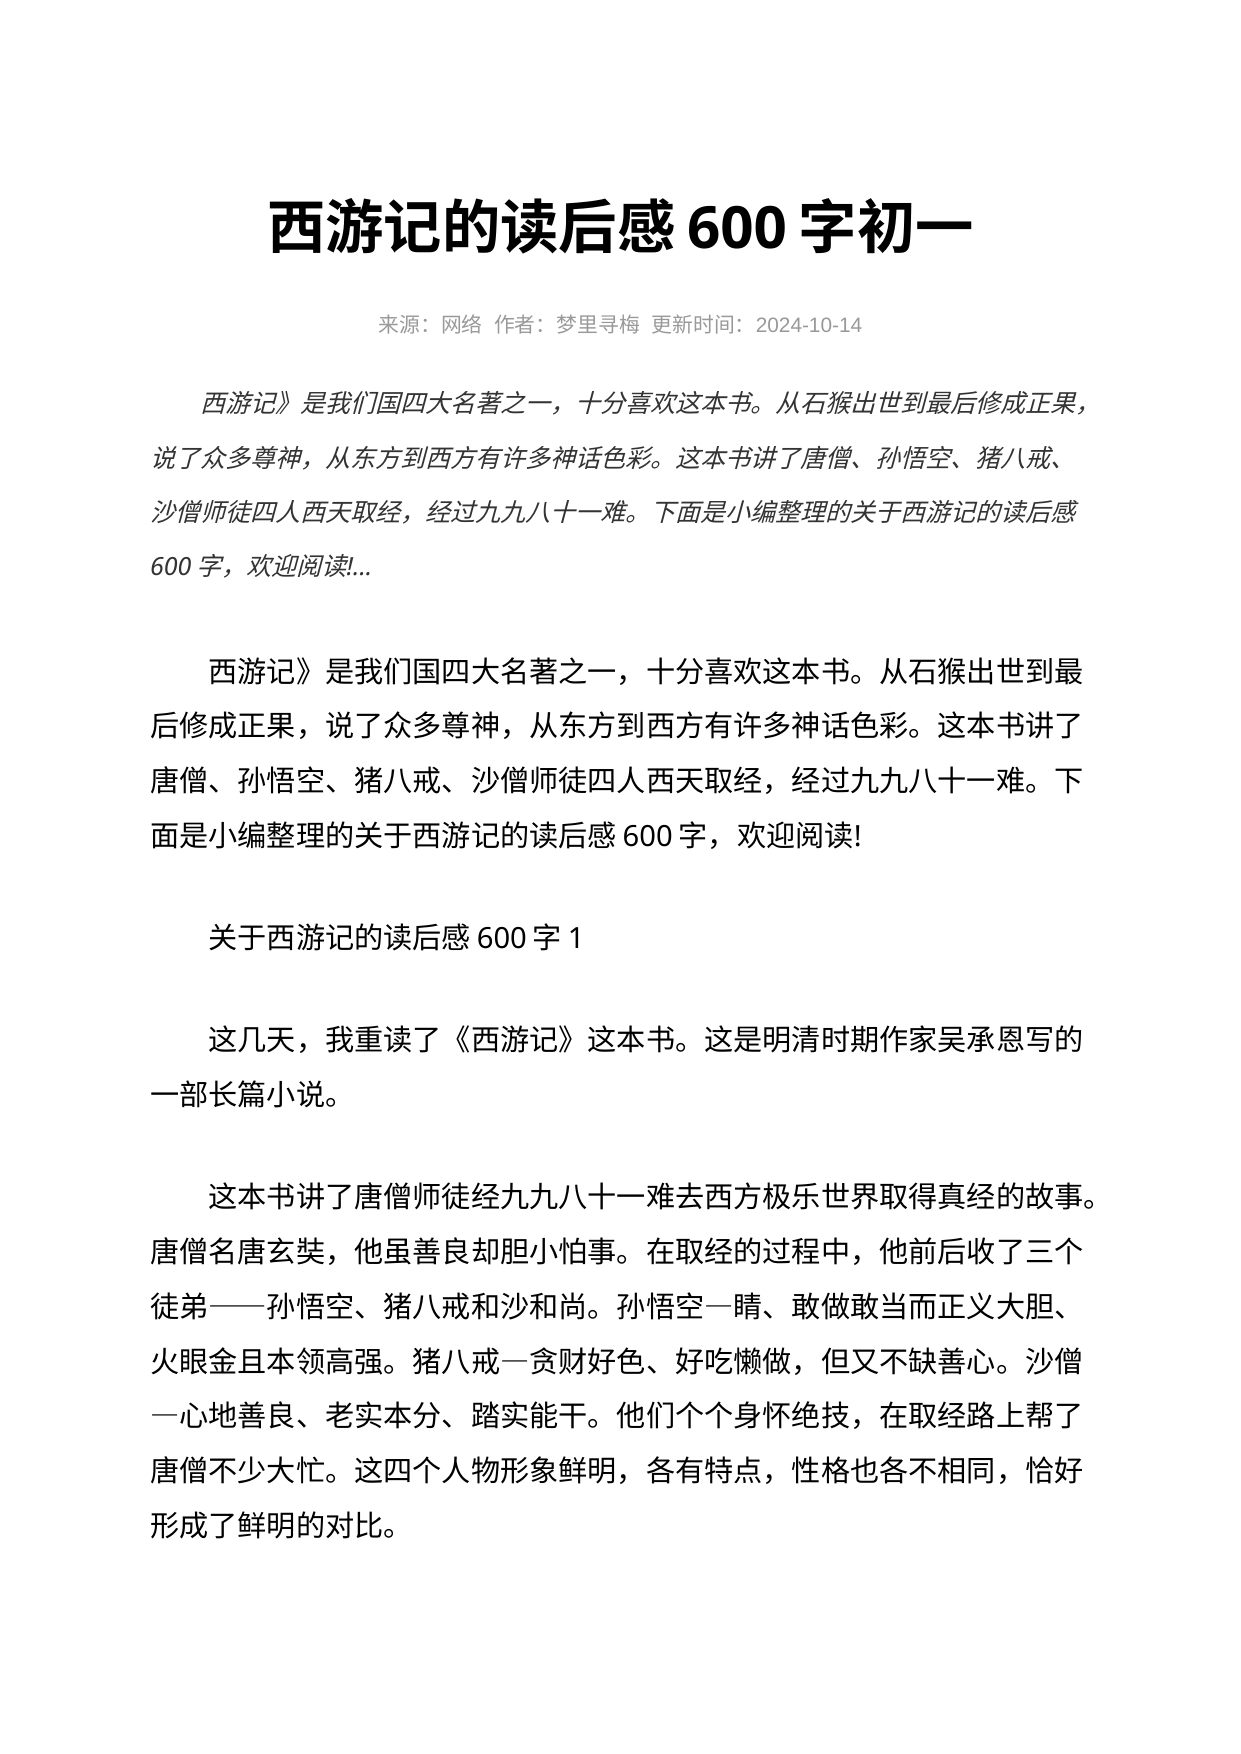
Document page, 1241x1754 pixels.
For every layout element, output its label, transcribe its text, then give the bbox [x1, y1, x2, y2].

text 这几天，我重读了《西游记》这本书。这是明清时期作家吴承恩写的一部长篇小说。 [150, 1017, 1090, 1114]
subtitle 西游记的读后感600字初一 [150, 181, 1090, 266]
text 西游记》是我们国四大名著之一，十分喜欢这本书。从石猴出世到最后修成正果，说了众多尊神，从东方到西方有许多神话色彩。这本书讲了唐僧、孙悟空、猪八戒、沙僧师徒四人西天取经，经过九九八十一难。下面是小编整理的关于西游记的读后感600字，欢迎阅读! [150, 648, 1090, 855]
text 关于西游记的读后感600字1 [150, 915, 1090, 957]
text 来源：网络 作者：梦里寻梅 更新时间：2024-10-14 [150, 313, 1090, 337]
text 这本书讲了唐僧师徒经九九八十一难去西方极乐世界取得真经的故事。唐僧名唐玄奘，他虽善良却胆小怕事。在取经的过程中，他前后收了三个徒弟——孙悟空、猪八戒和沙和尚。孙悟空—睛、敢做敢当而正义大胆、火眼金且本领高强。猪八戒—贪财好色、好吃懒做，但又不缺善心。沙僧—心地善良、老实本分、踏实能干。他们个个身怀绝技，在取经路上帮了唐僧不少大忙。这四个人物形象鲜明，各有特点，性格也各不相同，恰好形成了鲜明的对比。 [150, 1173, 1090, 1545]
text 西游记》是我们国四大名著之一，十分喜欢这本书。从石猴出世到最后修成正果，说了众多尊神，从东方到西方有许多神话色彩。这本书讲了唐僧、孙悟空、猪八戒、沙僧师徒四人西天取经，经过九九八十一难。下面是小编整理的关于西游记的读后感600字，欢迎阅读!... [150, 384, 1090, 583]
